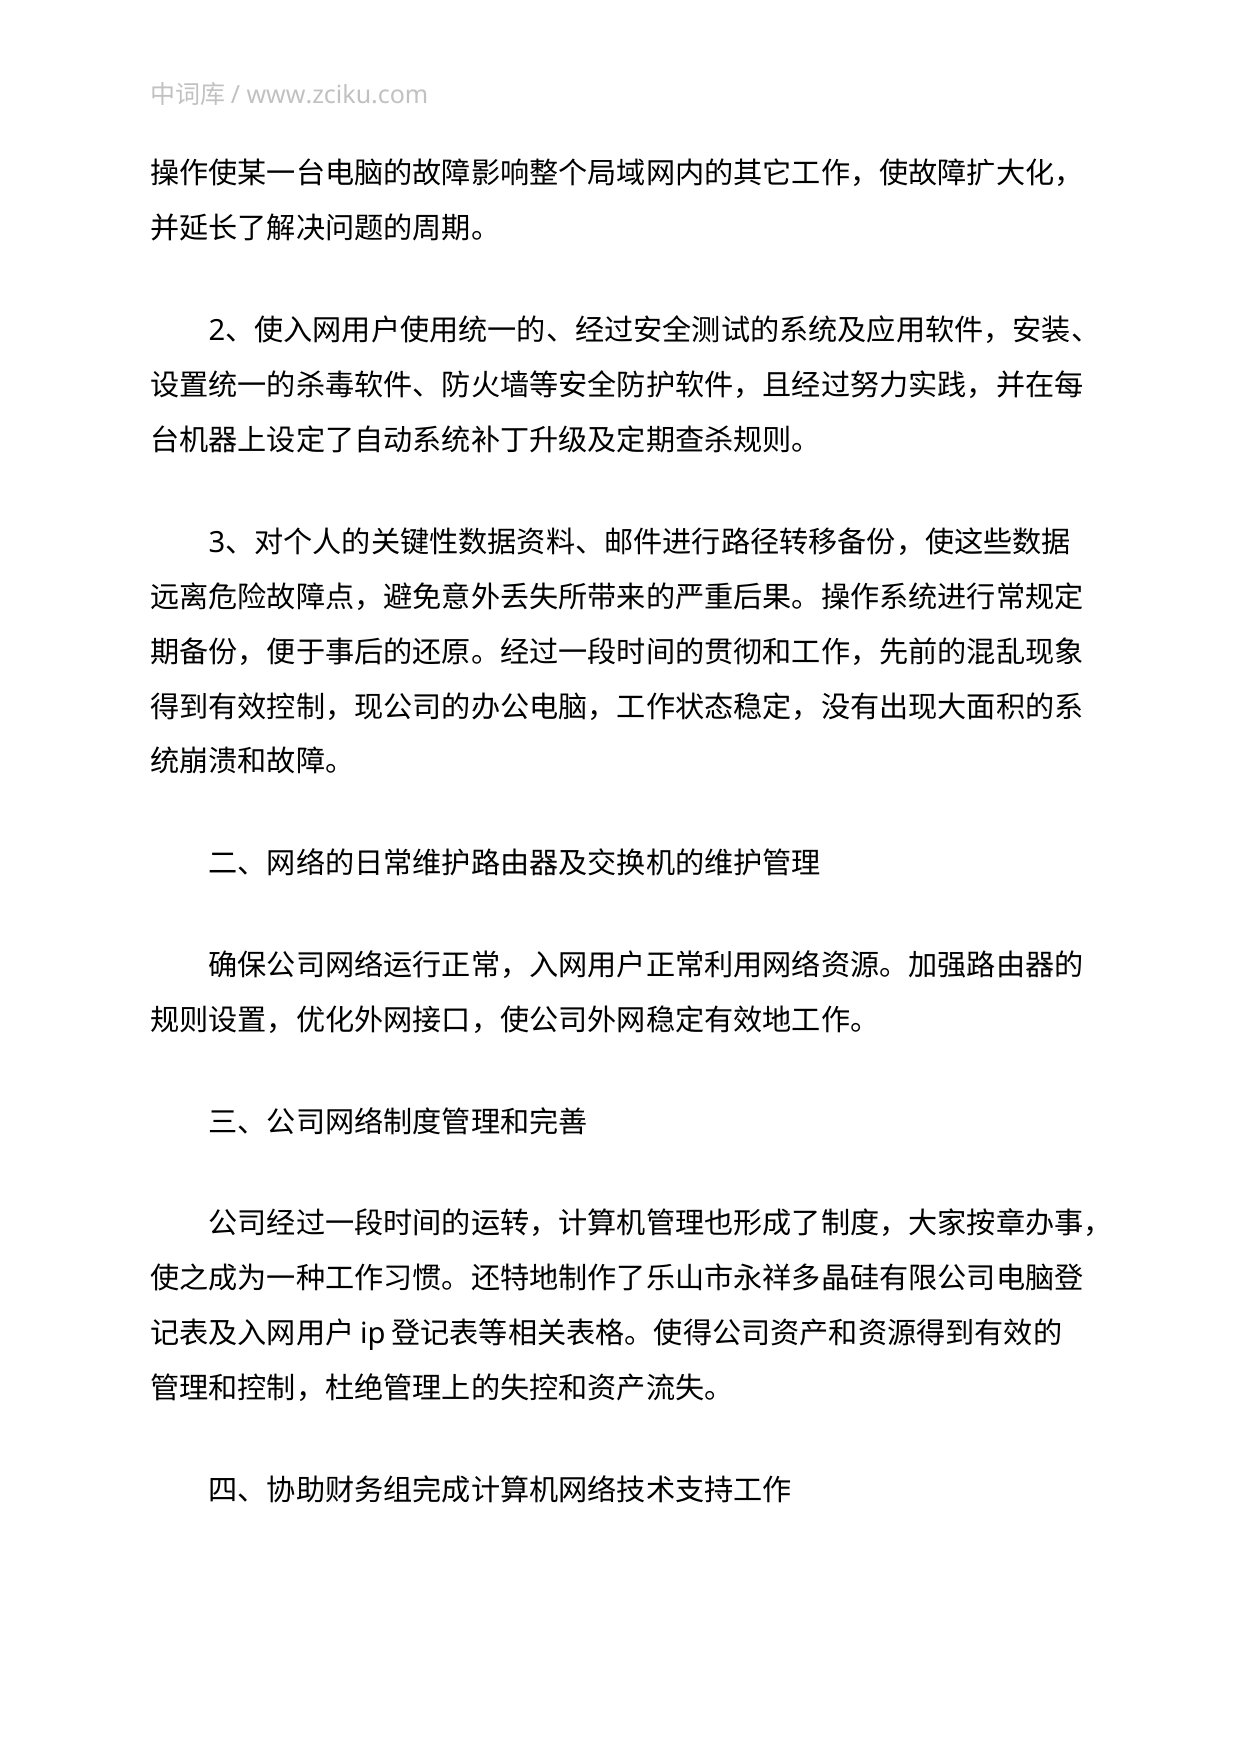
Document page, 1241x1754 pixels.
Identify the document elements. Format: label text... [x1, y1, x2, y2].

text 二、网络的日常维护路由器及交换机的维护管理 [150, 840, 1090, 882]
text 确保公司网络运行正常，入网用户正常利用网络资源。加强路由器的规则设置，优化外网接口，使公司外网稳定有效地工作。 [150, 942, 1090, 1039]
text 3、对个人的关键性数据资料、邮件进行路径转移备份，使这些数据远离危险故障点，避免意外丢失所带来的严重后果。操作系统进行常规定期备份，便于事后的还原。经过一段时间的贯彻和工作，先前的混乱现象得到有效控制，现公司的办公电脑，工作状态稳定，没有出现大面积的系统崩溃和故障。 [150, 518, 1090, 780]
text 三、公司网络制度管理和完善 [150, 1098, 1090, 1141]
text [150, 150, 1090, 247]
text 公司经过一段时间的运转，计算机管理也形成了制度，大家按章办事，使之成为一种工作习惯。还特地制作了乐山市永祥多晶硅有限公司电脑登记表及入网用户ip登记表等相关表格。使得公司资产和资源得到有效的管理和控制，杜绝管理上的失控和资产流失。 [150, 1200, 1090, 1407]
text 四、协助财务组完成计算机网络技术支持工作 [150, 1467, 1090, 1509]
text 2、使入网用户使用统一的、经过安全测试的系统及应用软件，安装、设置统一的杀毒软件、防火墙等安全防护软件，且经过努力实践，并在每台机器上设定了自动系统补丁升级及定期查杀规则。 [150, 307, 1090, 459]
